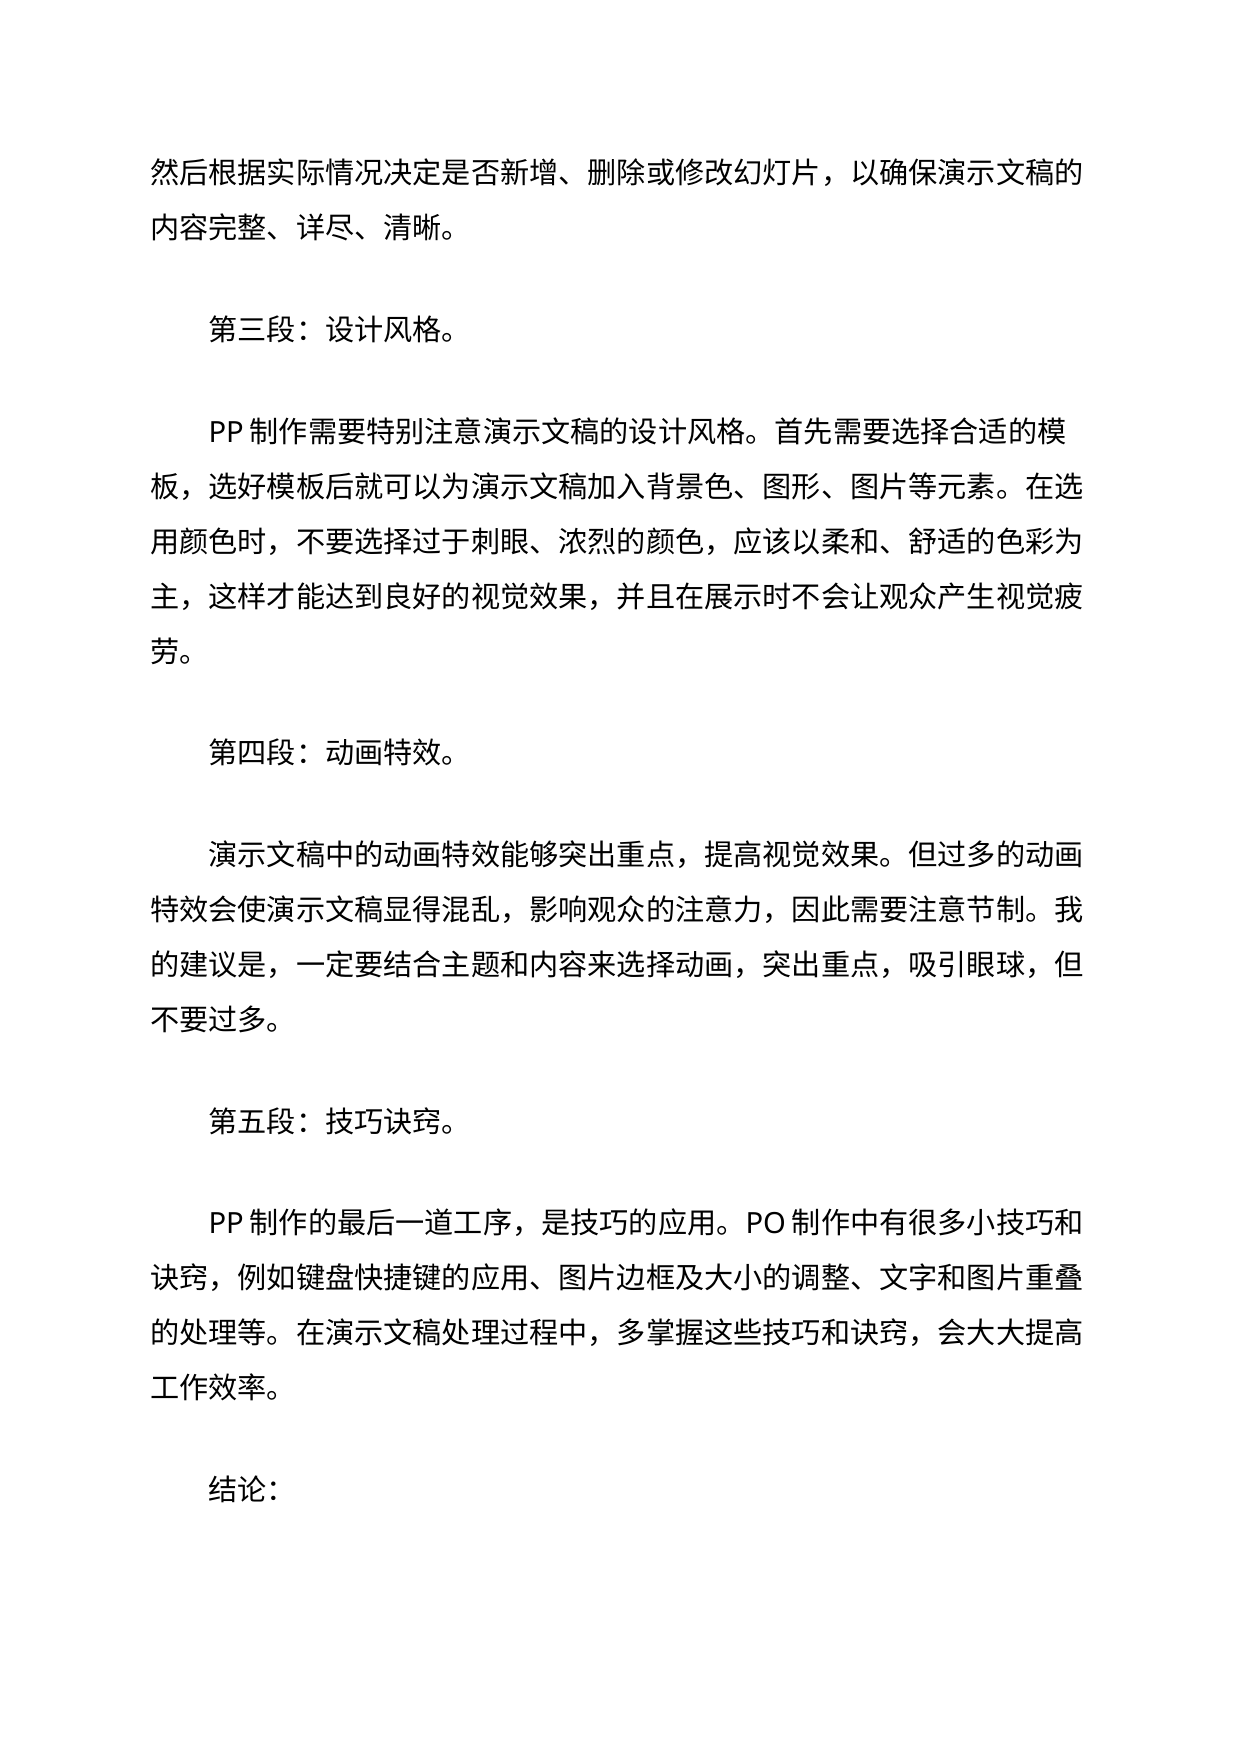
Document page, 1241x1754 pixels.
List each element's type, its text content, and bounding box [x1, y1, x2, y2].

text 演示文稿中的动画特效能够突出重点，提高视觉效果。但过多的动画特效会使演示文稿显得混乱，影响观众的注意力，因此需要注意节制。我的建议是，一定要结合主题和内容来选择动画，突出重点，吸引眼球，但不要过多。 [150, 832, 1090, 1039]
text 第四段：动画特效。 [150, 730, 1090, 772]
text 第三段：设计风格。 [150, 307, 1090, 349]
text PP制作的最后一道工序，是技巧的应用。PO制作中有很多小技巧和诀窍，例如键盘快捷键的应用、图片边框及大小的调整、文字和图片重叠的处理等。在演示文稿处理过程中，多掌握这些技巧和诀窍，会大大提高工作效率。 [150, 1200, 1090, 1407]
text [150, 150, 1090, 247]
text 第五段：技巧诀窍。 [150, 1098, 1090, 1140]
text 结论： [150, 1466, 1090, 1509]
text PP制作需要特别注意演示文稿的设计风格。首先需要选择合适的模板，选好模板后就可以为演示文稿加入背景色、图形、图片等元素。在选用颜色时，不要选择过于刺眼、浓烈的颜色，应该以柔和、舒适的色彩为主，这样才能达到良好的视觉效果，并且在展示时不会让观众产生视觉疲劳。 [150, 408, 1090, 670]
